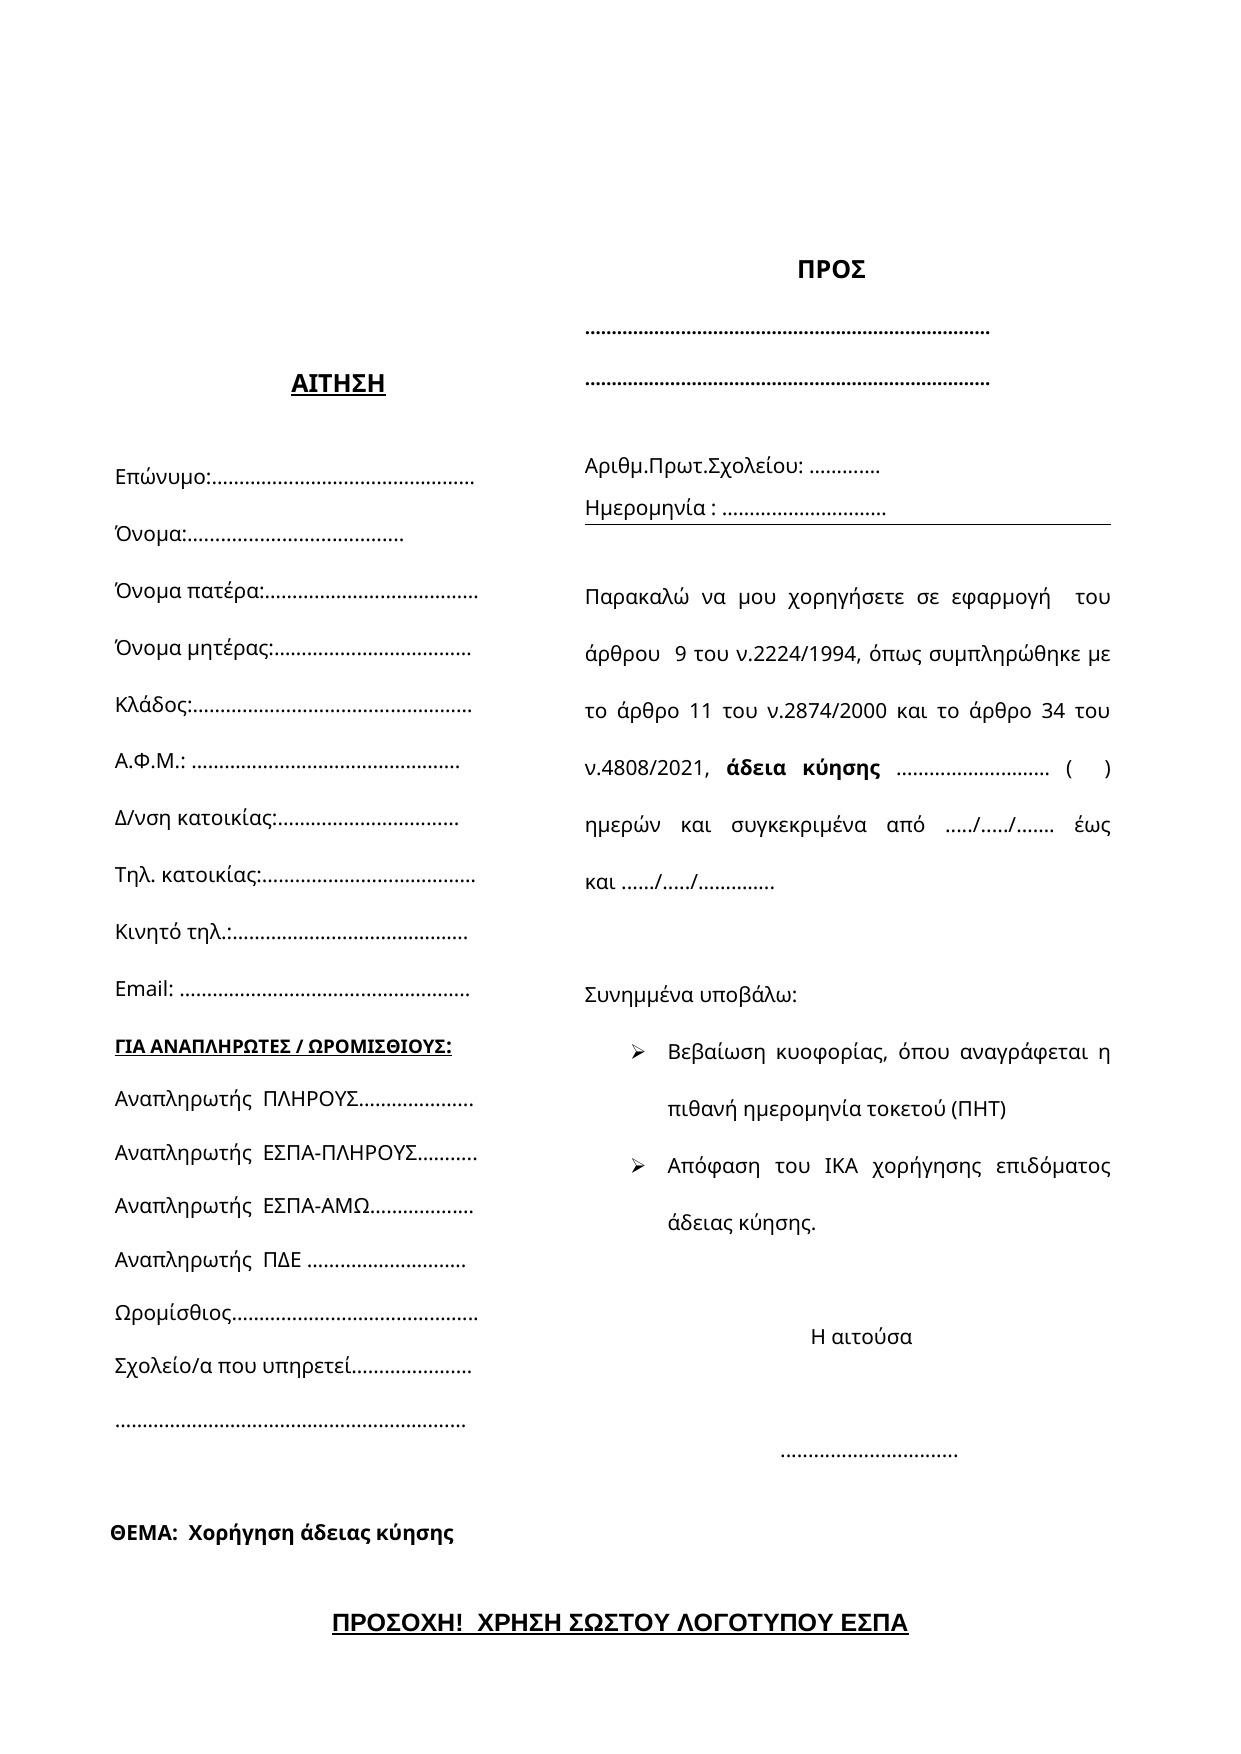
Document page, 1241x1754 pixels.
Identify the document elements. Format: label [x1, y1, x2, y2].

table_header [573, 127, 1122, 1603]
table_header [103, 127, 573, 1603]
